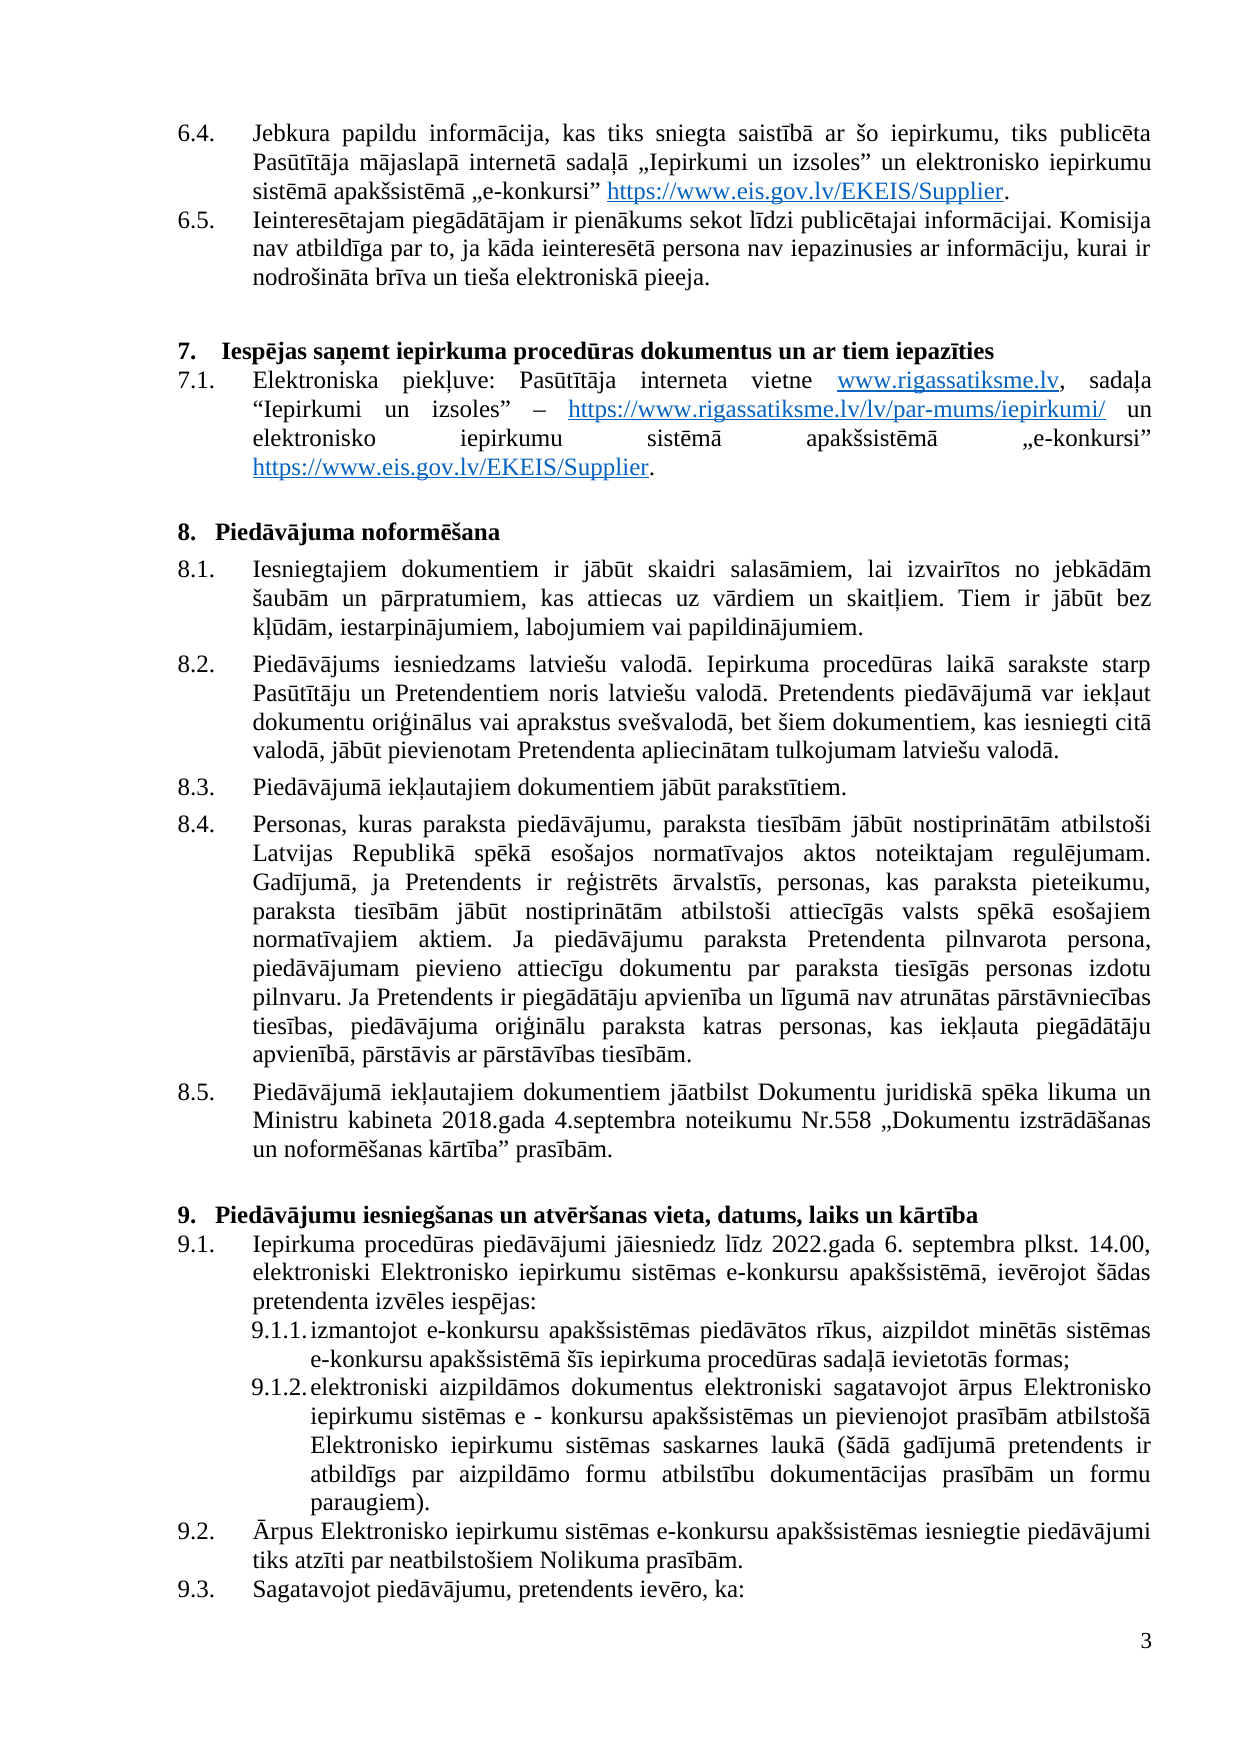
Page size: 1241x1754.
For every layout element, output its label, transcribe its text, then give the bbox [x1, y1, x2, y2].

list Personas, kuras paraksta piedāvājumu, paraksta tiesībām jābūt nostiprinātām atbilstoši Latvijas Republikā spēkā esošajos normatīvajos aktos noteiktajam regulējumam. Gadījumā, ja Pretendents ir reģistrēts ārvalstīs, personas, kas paraksta pieteikumu, paraksta tiesībām jābūt nostiprinātām atbilstoši attiecīgās valsts spēkā esošajiem normatīvajiem aktiem. Ja piedāvājumu paraksta Pretendenta pilnvarota persona, piedāvājumam pievieno attiecīgu dokumentu par paraksta tiesīgās personas izdotu pilnvaru. Ja Pretendents ir piegādātāju apvienība un līgumā nav atrunātas pārstāvniecības tiesības, piedāvājuma oriģinālu paraksta katras personas, kas iekļauta piegādātāju apvienībā, pārstāvis ar pārstāvības tiesībām. [177, 809, 1152, 1068]
list Ārpus Elektronisko iepirkumu sistēmas e-konkursu apakšsistēmas iesniegtie piedāvājumi tiks atzīti par neatbilstošiem Nolikuma prasībām. [177, 1516, 1152, 1574]
list Piedāvājumu iesniegšanas un atvēršanas vieta, datums, laiks un kārtība [177, 1200, 1152, 1229]
list Jebkura papildu informācija, kas tiks sniegta saistībā ar šo iepirkumu, tiks publicēta Pasūtītāja mājaslapā internetā sadaļā „Iepirkumi un izsoles” un elektronisko iepirkumu sistēmā apakšsistēmā „e-konkursi” https://www.eis.gov.lv/EKEIS/Supplier. [177, 118, 1152, 205]
list Piedāvājums iesniedzams latviešu valodā. Iepirkuma procedūras laikā sarakste starp Pasūtītāju un Pretendentiem noris latviešu valodā. Pretendents piedāvājumā var iekļaut dokumentu oriģinālus vai aprakstus svešvalodā, bet šiem dokumentiem, kas iesniegti citā valodā, jābūt pievienotam Pretendenta apliecinātam tulkojumam latviešu valodā. [177, 649, 1152, 764]
list Iesniegtajiem dokumentiem ir jābūt skaidri salasāmiem, lai izvairītos no jebkādām šaubām un pārpratumiem, kas attiecas uz vārdiem un skaitļiem. Tiem ir jābūt bez kļūdām, iestarpinājumiem, labojumiem vai papildinājumiem. [177, 554, 1152, 641]
list Elektroniska piekļuve: Pasūtītāja interneta vietne www.rigassatiksme.lv, sadaļa “Iepirkumi un izsoles” – https://www.rigassatiksme.lv/lv/par-mums/iepirkumi/ un elektronisko iepirkumu sistēmā apakšsistēmā „e-konkursi” https://www.eis.gov.lv/EKEIS/Supplier. [177, 365, 1152, 480]
list elektroniski aizpildāmos dokumentus elektroniski sagatavojot ārpus Elektronisko iepirkumu sistēmas e - konkursu apakšsistēmas un pievienojot prasībām atbilstošā Elektronisko iepirkumu sistēmas saskarnes laukā (šādā gadījumā pretendents ir atbildīgs par aizpildāmo formu atbilstību dokumentācijas prasībām un formu paraugiem). [251, 1372, 1152, 1516]
list izmantojot e-konkursu apakšsistēmas piedāvātos rīkus, aizpildot minētās sistēmas e-konkursu apakšsistēmā šīs iepirkuma procedūras sadaļā ievietotās formas; [251, 1315, 1152, 1372]
list Iepirkuma procedūras piedāvājumi jāiesniedz līdz 2022.gada 6. septembra plkst. 14.00, elektroniski Elektronisko iepirkumu sistēmas e-konkursu apakšsistēmā, ievērojot šādas pretendenta izvēles iespējas: [177, 1229, 1152, 1315]
list Piedāvājumā iekļautajiem dokumentiem jāatbilst Dokumentu juridiskā spēka likuma un Ministru kabineta 2018.gada 4.septembra noteikumu Nr.558 „Dokumentu izstrādāšanas un noformēšanas kārtība” prasībām. [177, 1077, 1152, 1163]
list Sagatavojot piedāvājumu, pretendents ievēro, ka: [177, 1574, 1152, 1602]
list Piedāvājumā iekļautajiem dokumentiem jābūt parakstītiem. [177, 772, 1152, 801]
list Iespējas saņemt iepirkuma procedūras dokumentus un ar tiem iepazīties [177, 336, 1152, 365]
list Ieinteresētajam piegādātājam ir pienākums sekot līdzi publicētajai informācijai. Komisija nav atbildīga par to, ja kāda ieinteresētā persona nav iepazinusies ar informāciju, kurai ir nodrošināta brīva un tieša elektroniskā pieeja. [177, 205, 1152, 291]
list Piedāvājuma noformēšana [177, 517, 1152, 546]
